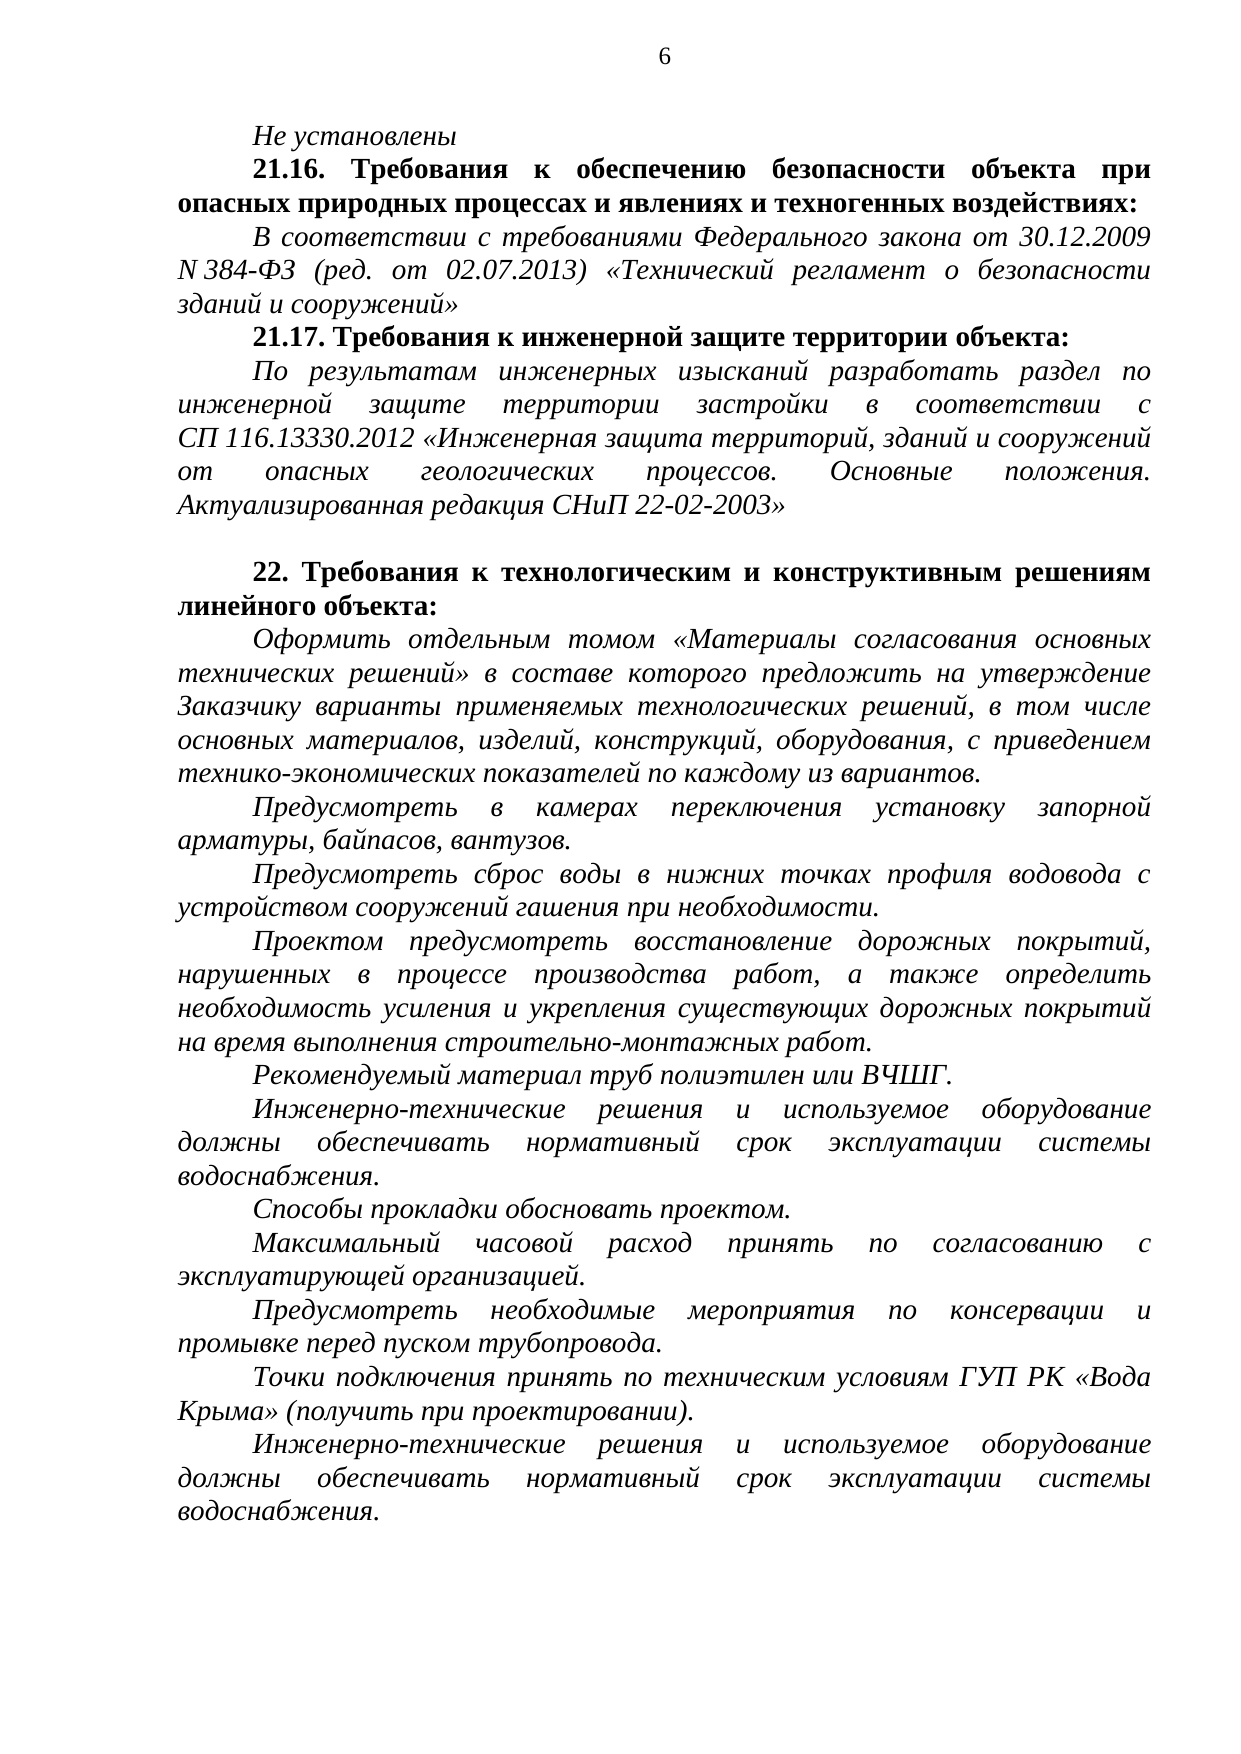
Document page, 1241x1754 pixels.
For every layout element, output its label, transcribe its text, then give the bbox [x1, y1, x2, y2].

text В соответствии с требованиями Федерального закона от 30.12.2009 N 384-ФЗ (ред. от 02.07.2013) «Технический регламент о безопасности зданий и сооружений» [177, 219, 1152, 319]
text 22. Требования к технологическим и конструктивным решениям линейного объекта: [177, 554, 1152, 621]
text По результатам инженерных изысканий разработать раздел по инженерной защите территории застройки в соответствии с СП 116.13330.2012 «Инженерная защита территорий, зданий и сооружений от опасных геологических процессов. Основные положения. Актуализированная редакция СНиП 22-02-2003» [177, 353, 1152, 521]
text Не установлены [177, 118, 1152, 152]
text Оформить отдельным томом «Материалы согласования основных технических решений» в составе которого предложить на утверждение Заказчику варианты применяемых технологических решений, в том числе основных материалов, изделий, конструкций, оборудования, с приведением технико-экономических показателей по каждому из вариантов. [177, 621, 1152, 789]
text Точки подключения принять по техническим условиям ГУП РК «Вода Крыма» (получить при проектировании). [177, 1359, 1152, 1426]
text 21.16. Требования к обеспечению безопасности объекта при опасных природных процессах и явлениях и техногенных воздействиях: [177, 152, 1152, 219]
text Предусмотреть необходимые мероприятия по консервации и промывке перед пуском трубопровода. [177, 1292, 1152, 1359]
text Инженерно-технические решения и используемое оборудование должны обеспечивать нормативный срок эксплуатации системы водоснабжения. [177, 1426, 1152, 1527]
text Максимальный часовой расход принять по согласованию с эксплуатирующей организацией. [177, 1225, 1152, 1292]
text Проектом предусмотреть восстановление дорожных покрытий, нарушенных в процессе производства работ, а также определить необходимость усиления и укрепления существующих дорожных покрытий на время выполнения строительно-монтажных работ. [177, 923, 1152, 1057]
text Способы прокладки обосновать проектом. [177, 1191, 1152, 1225]
text Инженерно-технические решения и используемое оборудование должны обеспечивать нормативный срок эксплуатации системы водоснабжения. [177, 1091, 1152, 1191]
text 21.17. Требования к инженерной защите территории объекта: [177, 319, 1152, 353]
text Предусмотреть в камерах переключения установку запорной арматуры, байпасов, вантузов. [177, 789, 1152, 856]
text Рекомендуемый материал труб полиэтилен или ВЧШГ. [177, 1057, 1152, 1091]
text Предусмотреть сброс воды в нижних точках профиля водовода с устройством сооружений гашения при необходимости. [177, 856, 1152, 923]
